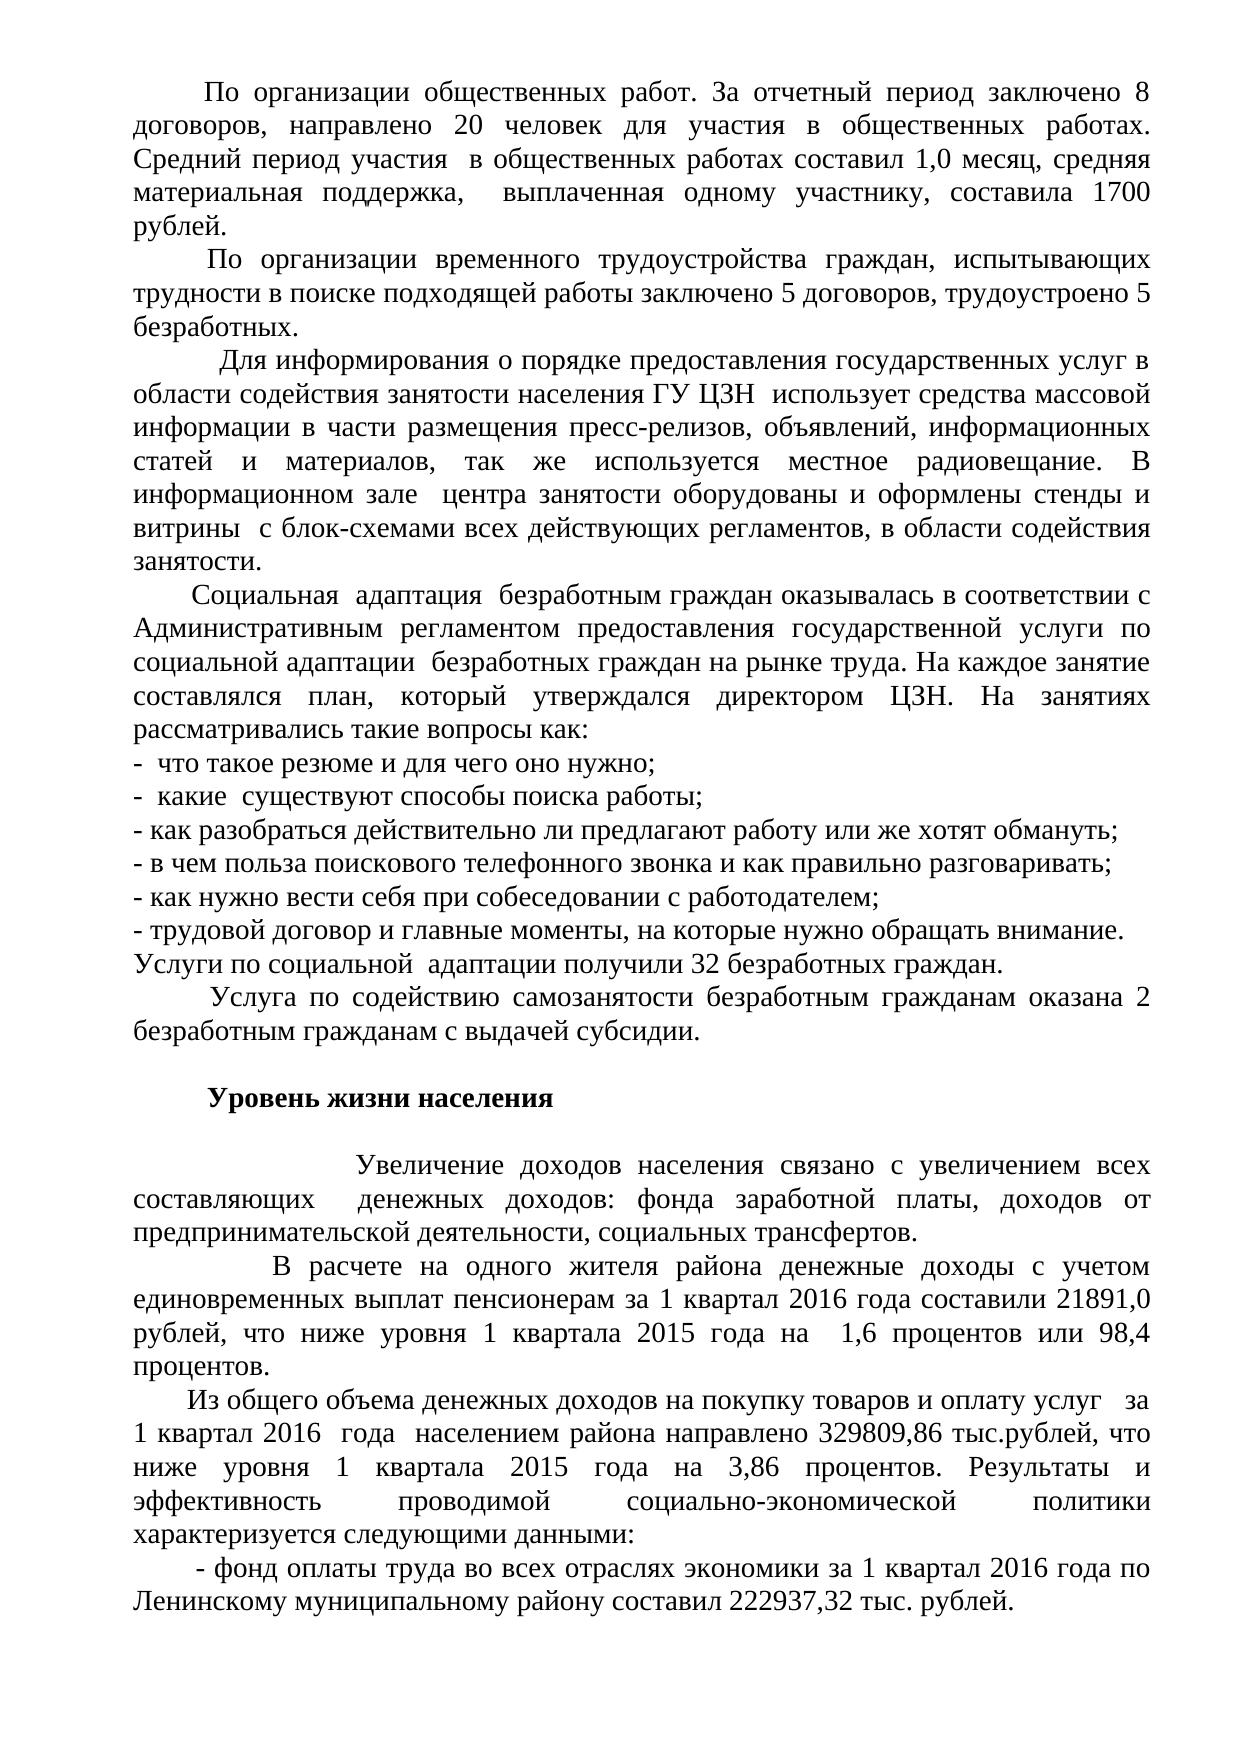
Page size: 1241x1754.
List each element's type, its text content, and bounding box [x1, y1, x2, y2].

text - трудовой договор и главные моменты, на которые нужно обращать внимание. [133, 912, 1152, 946]
text Услуги по социальной адаптации получили 32 безработных граждан. [133, 946, 1152, 979]
text Из общего объема денежных доходов на покупку товаров и оплату услуг за 1 квартал 2016 года населением района направлено 329809,86 тыс.рублей, что ниже уровня 1 квартала 2015 года на 3,86 процентов. Результаты и эффективность проводимой социально-экономической политики характеризуется следующими данными: [133, 1382, 1152, 1550]
text Социальная адаптация безработным граждан оказывалась в соответствии с Административным регламентом предоставления государственной услуги по социальной адаптации безработных граждан на рынке труда. На каждое занятие составлялся план, который утверждался директором ЦЗН. На занятиях рассматривались такие вопросы как: [133, 577, 1152, 745]
text По организации временного трудоустройства граждан, испытывающих трудности в поиске подходящей работы заключено 5 договоров, трудоустроено 5 безработных. [133, 242, 1152, 342]
text - как нужно вести себя при собеседовании с работодателем; [133, 879, 1152, 912]
text Увеличение доходов населения связано с увеличением всех составляющих денежных доходов: фонда заработной платы, доходов от предпринимательской деятельности, социальных трансфертов. [133, 1147, 1152, 1248]
text Для информирования о порядке предоставления государственных услуг в области содействия занятости населения ГУ ЦЗН использует средства массовой информации в части размещения пресс-релизов, объявлений, информационных статей и материалов, так же используется местное радиовещание. В информационном зале центра занятости оборудованы и оформлены стенды и витрины с блок-схемами всех действующих регламентов, в области содействия занятости. [133, 342, 1152, 577]
text - какие существуют способы поиска работы; [133, 778, 1152, 812]
text - фонд оплаты труда во всех отраслях экономики за 1 квартал 2016 года по Ленинскому муниципальному району составил 222937,32 тыс. рублей. [133, 1550, 1152, 1617]
text Уровень жизни населения [133, 1080, 1152, 1114]
text - что такое резюме и для чего оно нужно; [133, 745, 1152, 778]
text В расчете на одного жителя района денежные доходы с учетом единовременных выплат пенсионерам за 1 квартал 2016 года составили 21891,0 рублей, что ниже уровня 1 квартала 2015 года на 1,6 процентов или 98,4 процентов. [133, 1248, 1152, 1382]
text - как разобраться действительно ли предлагают работу или же хотят обмануть; [133, 812, 1152, 845]
text - в чем польза поискового телефонного звонка и как правильно разговаривать; [133, 845, 1152, 879]
text По организации общественных работ. За отчетный период заключено 8 договоров, направлено 20 человек для участия в общественных работах. Средний период участия в общественных работах составил 1,0 месяц, средняя материальная поддержка, выплаченная одному участнику, составила 1700 рублей. [133, 74, 1152, 242]
text Услуга по содействию самозанятости безработным гражданам оказана 2 безработным гражданам с выдачей субсидии. [133, 979, 1152, 1047]
